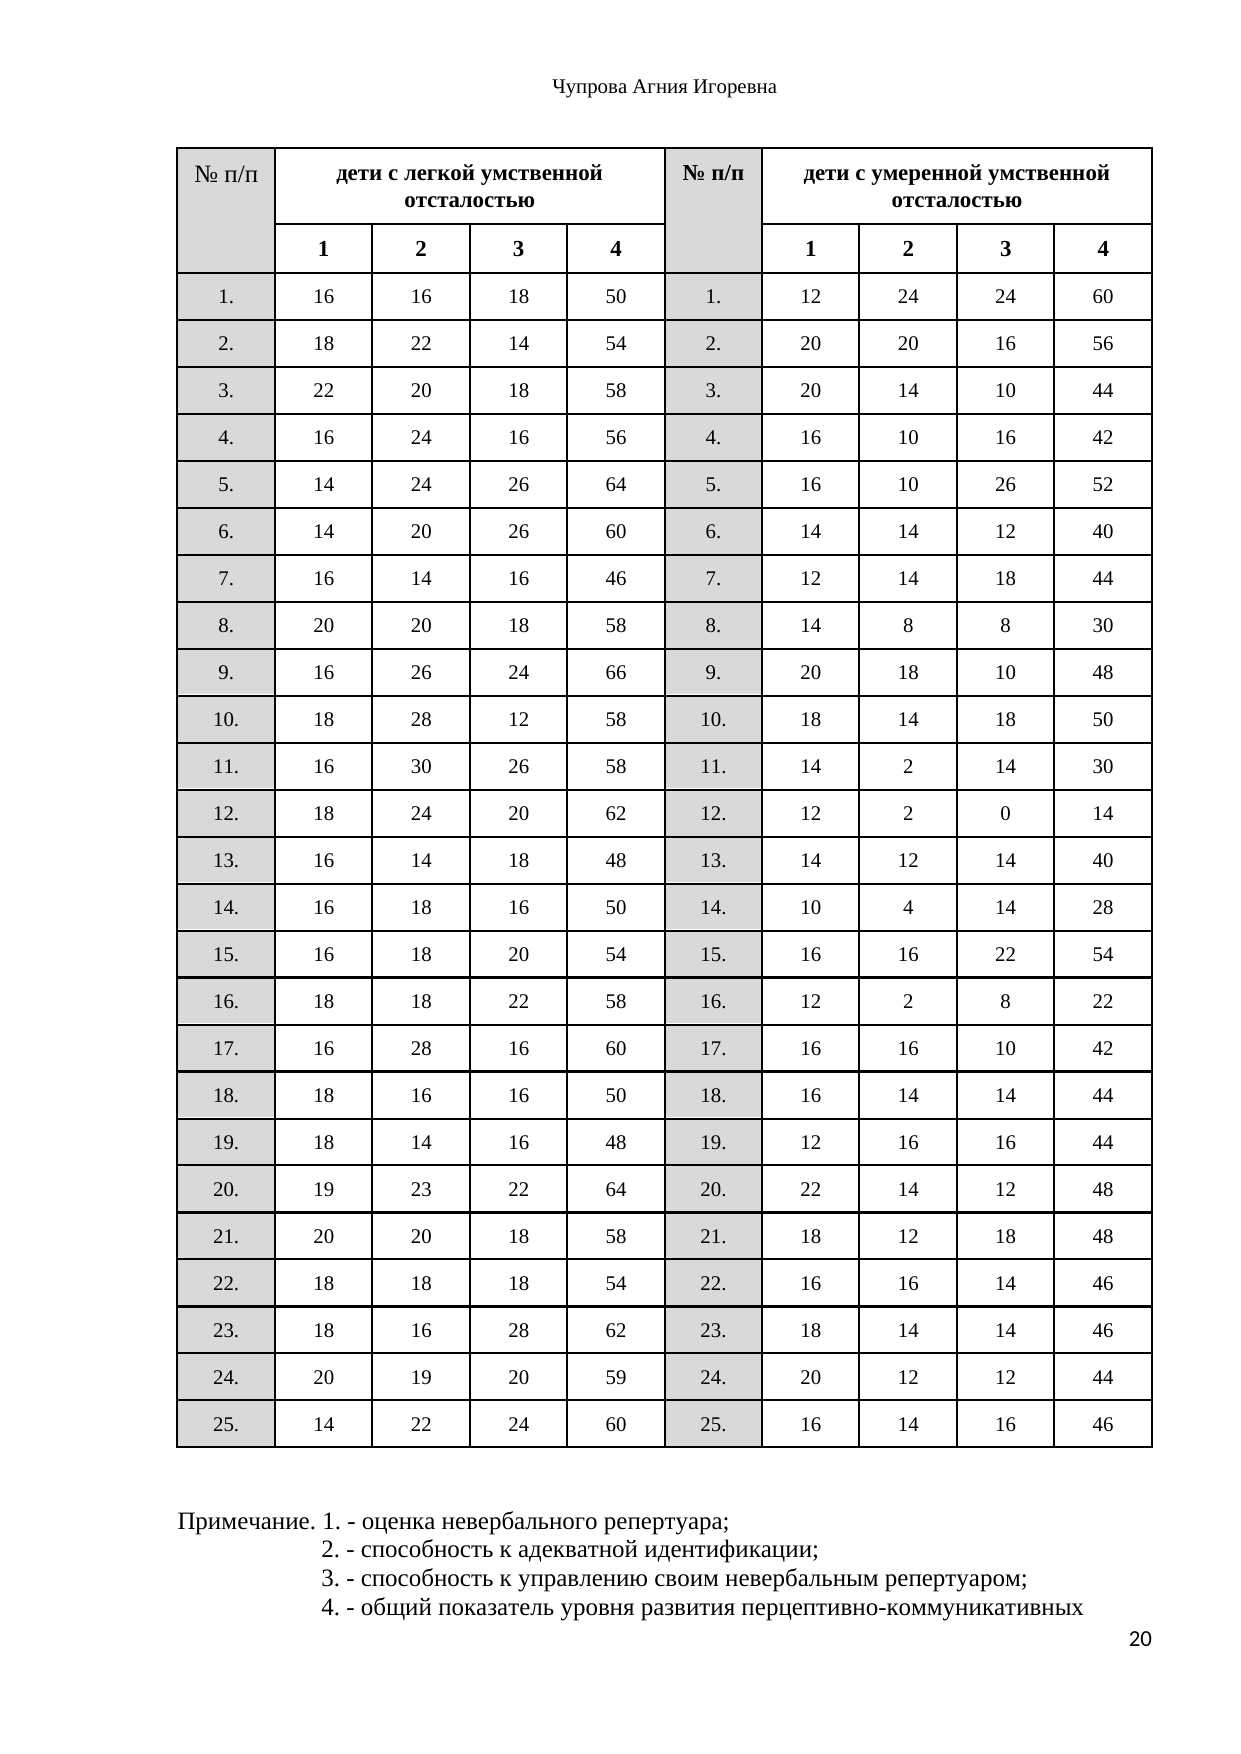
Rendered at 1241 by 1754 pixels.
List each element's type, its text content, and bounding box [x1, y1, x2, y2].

text 2. - способность к адекватной идентификации; [177, 1534, 1152, 1563]
text 4. - общий показатель уровня развития перцептивно-коммуникативных [177, 1592, 1152, 1621]
text 3. - способность к управлению своим невербальным репертуаром; [177, 1563, 1152, 1592]
text Примечание. 1. - оценка невербального репертуара; [177, 1506, 1152, 1534]
